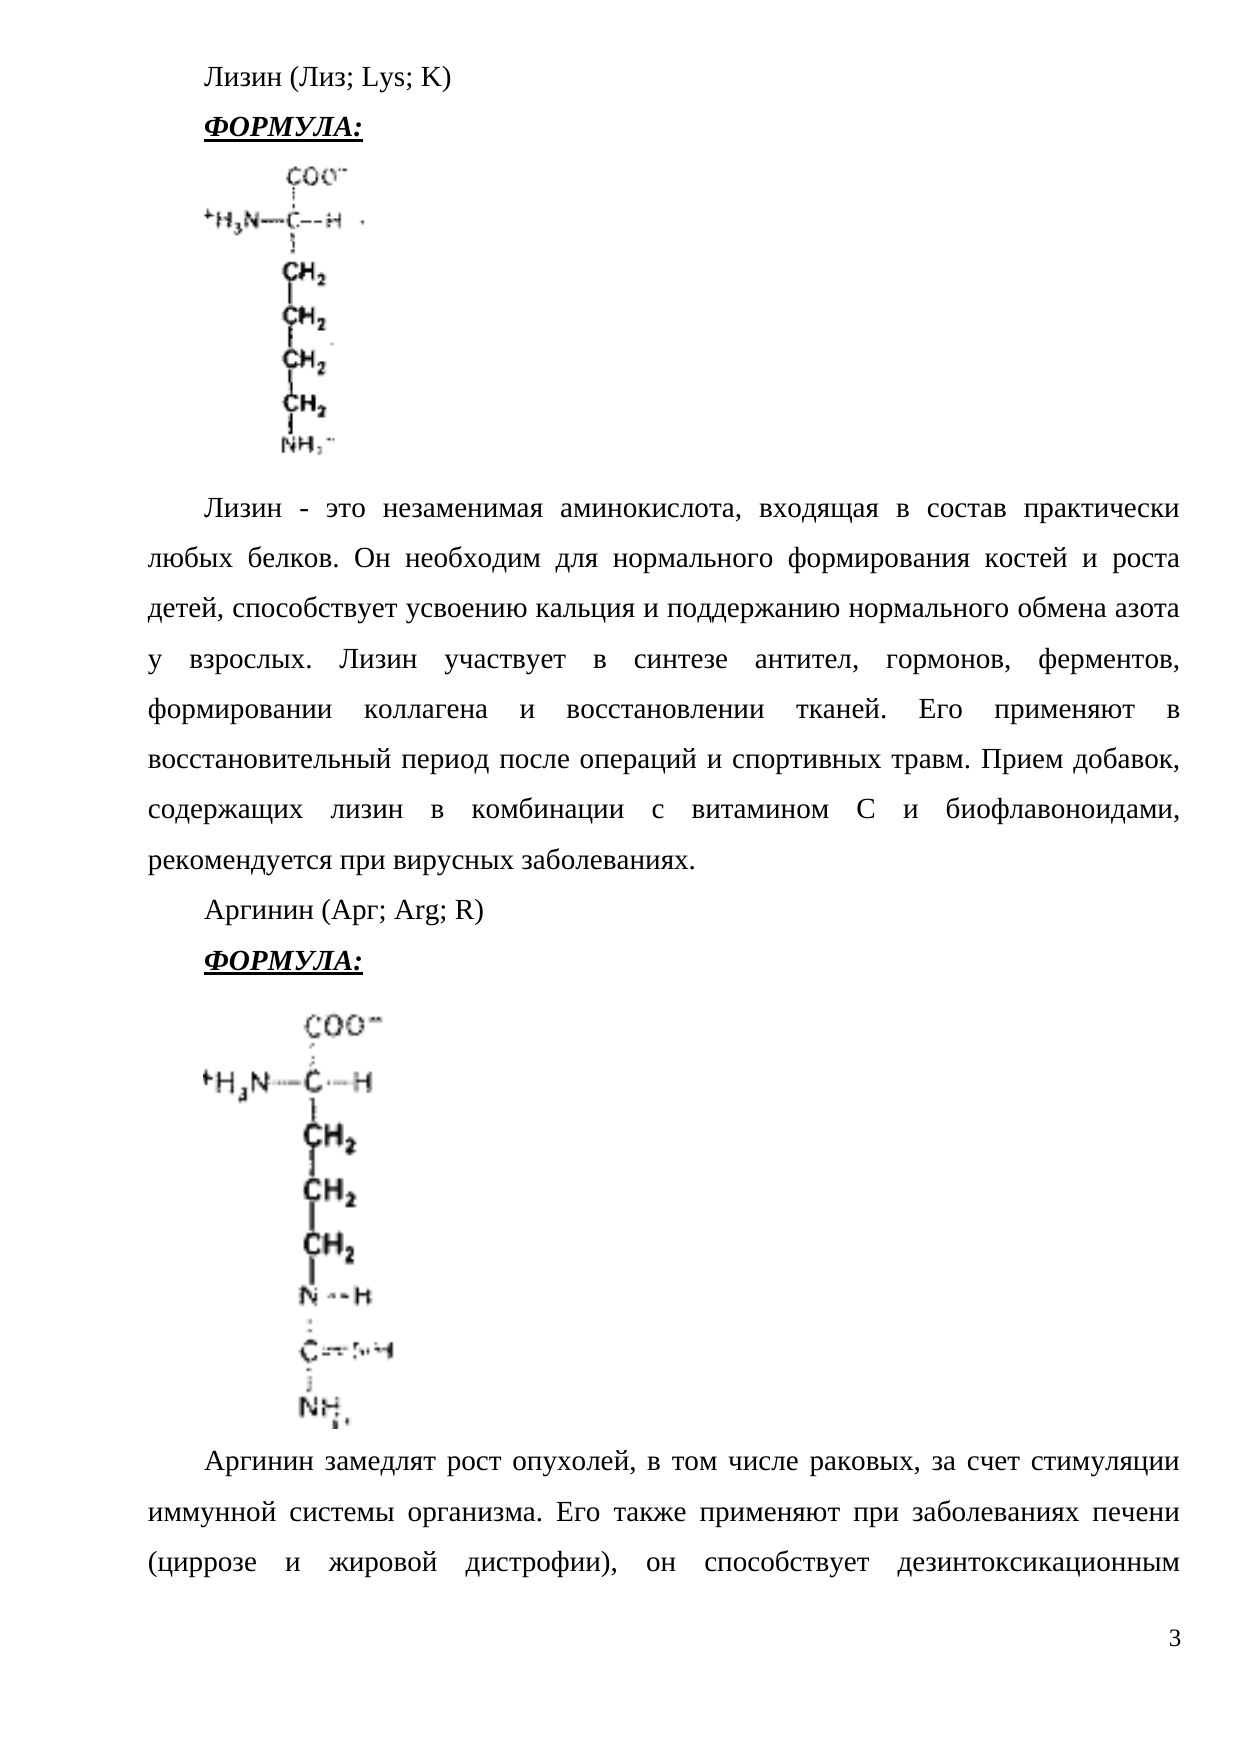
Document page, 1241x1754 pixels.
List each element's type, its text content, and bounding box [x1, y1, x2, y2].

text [148, 1443, 1181, 1577]
text Лизин - это незаменимая аминокислота, входящая в состав практически любых белков. Он необходим для нормального формирования костей и роста детей, способствует усвоению кальция и поддержанию нормального обмена азота у взрослых. Лизин участвует в синтезе антител, гормонов, ферментов, формировании коллагена и восстановлении тканей. Его применяют в восстановительный период после операций и спортивных травм. Прием добавок, содержащих лизин в комбинации с витамином С и биофлавоноидами, рекомендуется при вирусных заболеваниях. [148, 490, 1181, 876]
text Аргинин (Арг; Arg; R) [148, 892, 1181, 926]
picture [203, 992, 404, 1429]
text ФОРМУЛА: [148, 943, 1181, 976]
text Лизин (Лиз; Lys; K) [148, 59, 1181, 93]
text ФОРМУЛА: [148, 109, 1181, 143]
picture [203, 159, 379, 476]
